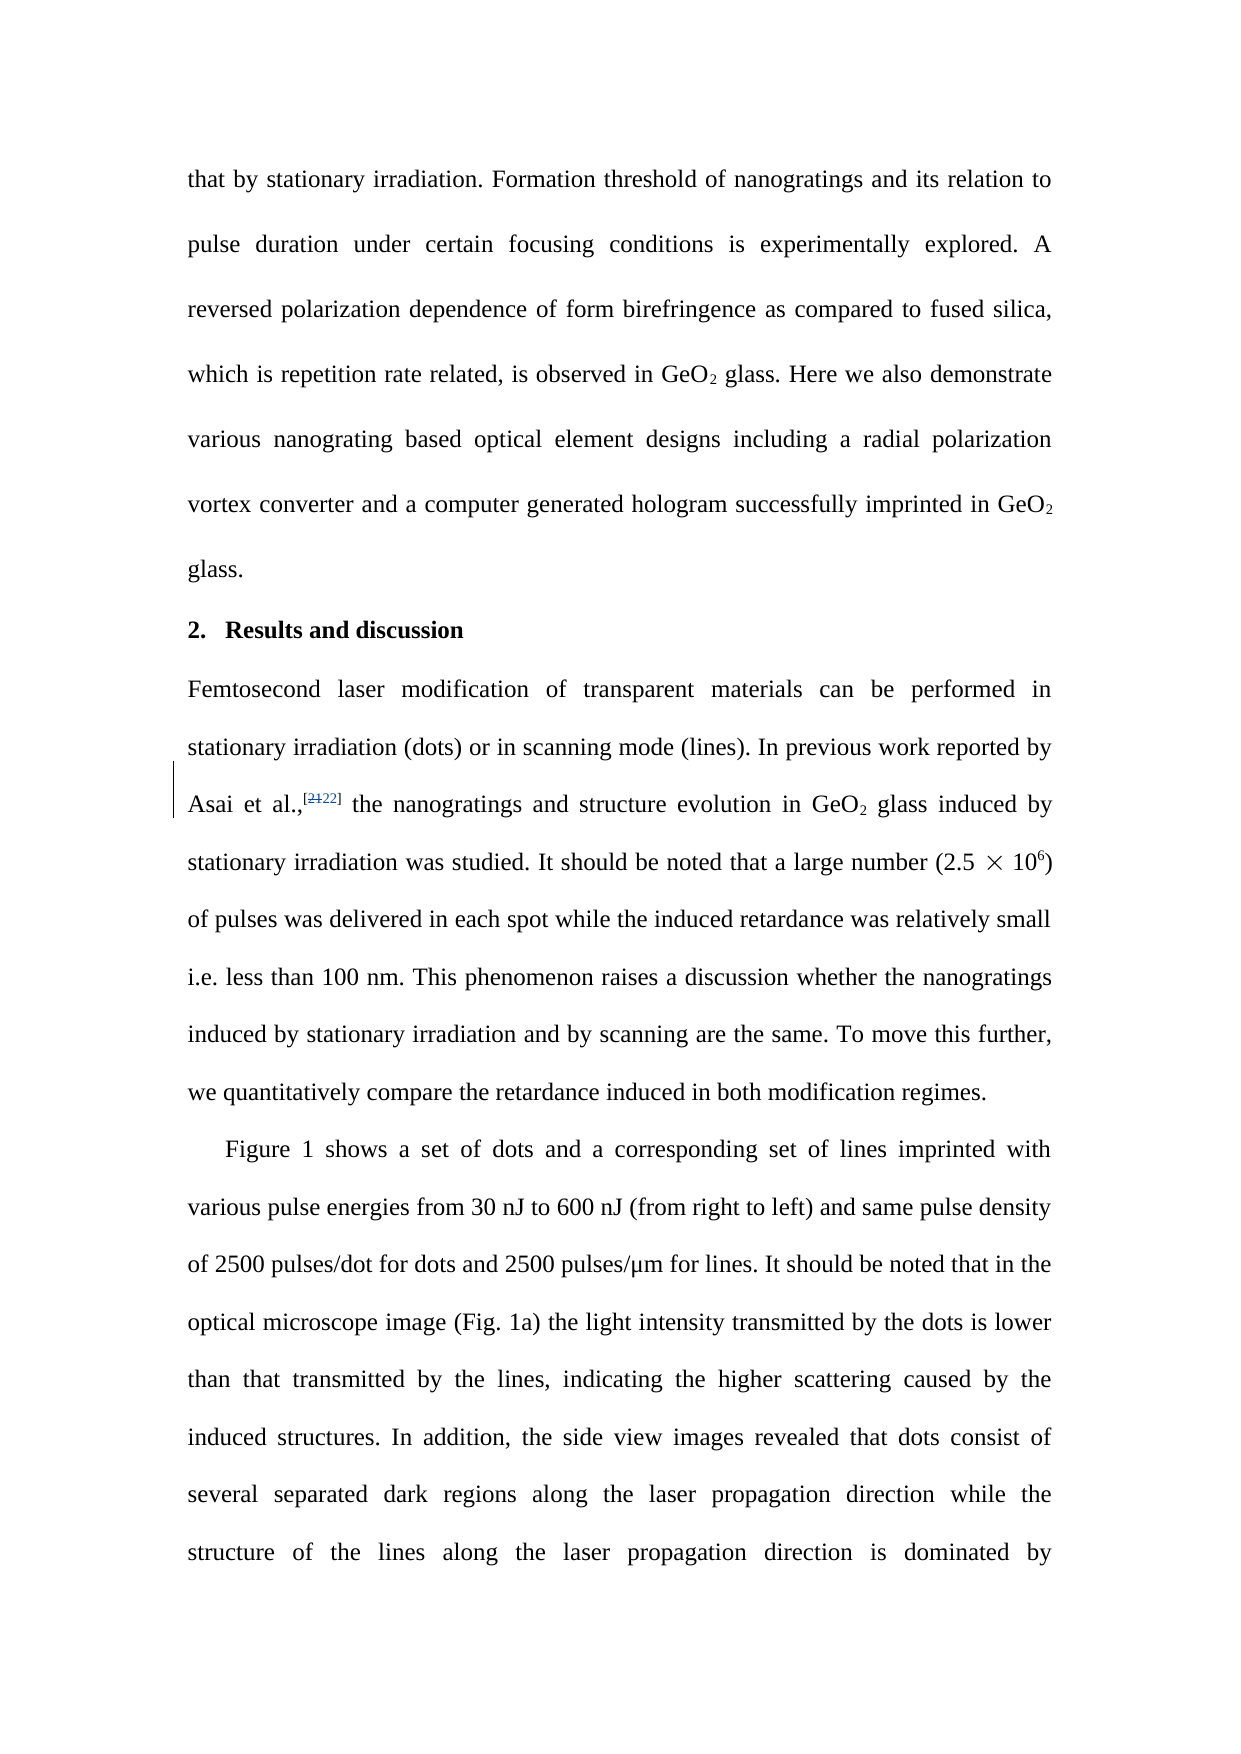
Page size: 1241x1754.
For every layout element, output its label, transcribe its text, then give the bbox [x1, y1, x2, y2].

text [187, 1134, 1053, 1566]
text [187, 162, 1053, 584]
list Results and discussion [187, 613, 1053, 646]
text Femtosecond laser modification of transparent materials can be performed in stationary irradiation (dots) or in scanning mode (lines). In previous work reported by Asai et al.,[] the nanogratings and structure evolution in GeO2 glass induced by stationary irradiation was studied. It should be noted that a large number (2.5 106) of pulses was delivered in each spot while the induced retardance was relatively small i.e. less than 100 nm. This phenomenon raises a discussion whether the nanogratings induced by stationary irradiation and by scanning are the same. To move this further, we quantitatively compare the retardance induced in both modification regimes. [187, 674, 1053, 1106]
